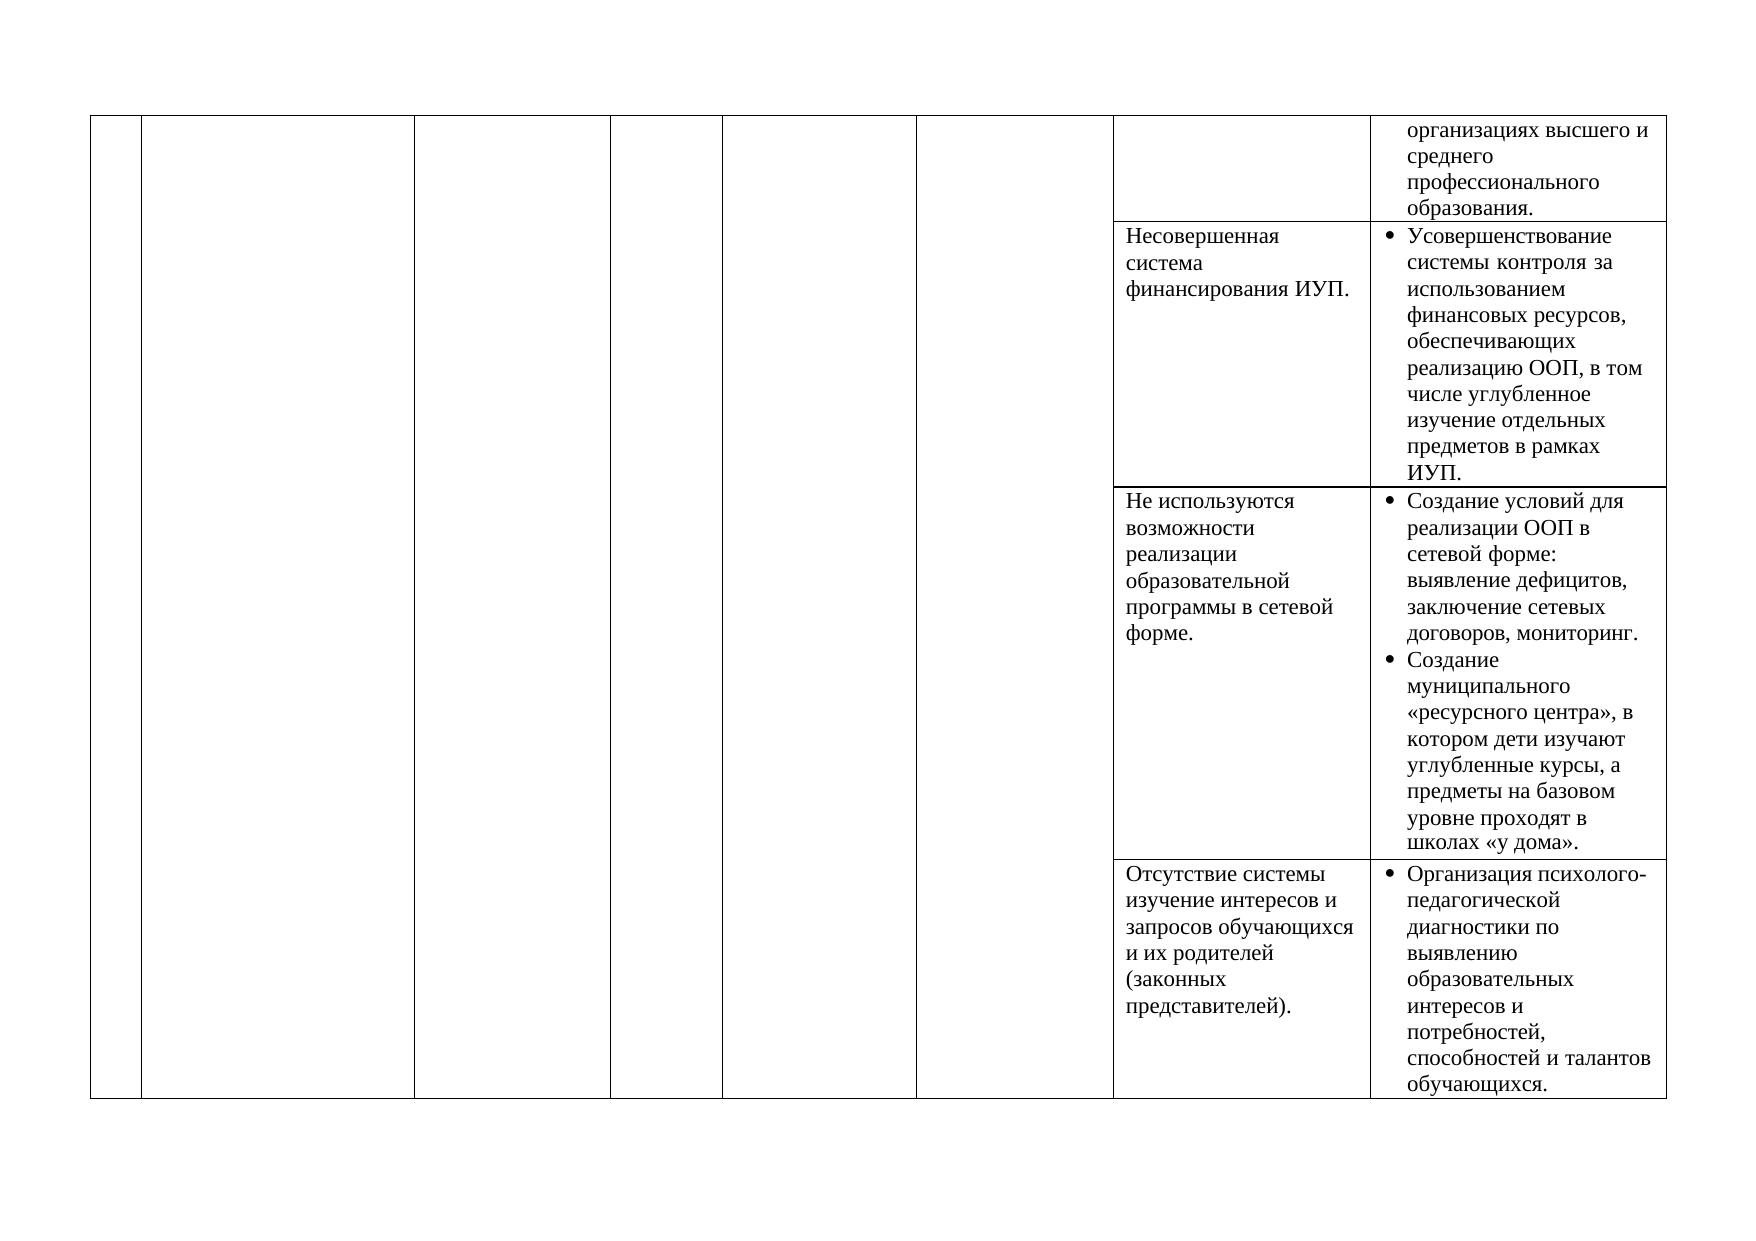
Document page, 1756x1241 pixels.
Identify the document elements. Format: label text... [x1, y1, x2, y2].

table_cell Не используются возможности реализации образовательной программы в сетевой форме. [1114, 488, 1370, 859]
table_cell Усовершенствование системы контроля за использованием финансовых ресурсов, обеспечивающих реализацию ООП, в том числе углубленное изучение отдельных предметов в рамках ИУП. [1371, 222, 1666, 486]
table_header [723, 116, 916, 1098]
table_cell Отсутствие системы изучение интересов и запросов обучающихся и их родителей (законных представителей). [1114, 860, 1370, 1098]
table_header [917, 116, 1113, 1098]
table_header [415, 116, 610, 1098]
table_header [91, 116, 141, 1098]
table_cell Несовершенная система финансирования ИУП. [1114, 222, 1370, 486]
table_header [142, 116, 414, 1098]
table_header [611, 116, 722, 1098]
table_header [1114, 116, 1370, 221]
table_cell Создание условий для реализации ООП в сетевой форме: выявление дефицитов, заключение сетевых договоров, мониторинг. Создание муниципального «ресурсного центра», в котором дети изучают углубленные курсы, а предметы на базовом уровне проходят в школах «у дома». [1371, 488, 1666, 859]
table_header организациях высшего и среднего профессионального образования. [1371, 116, 1666, 221]
table_cell Организация психолого- педагогической диагностики по выявлению образовательных интересов и потребностей, способностей и талантов обучающихся. [1371, 860, 1666, 1098]
